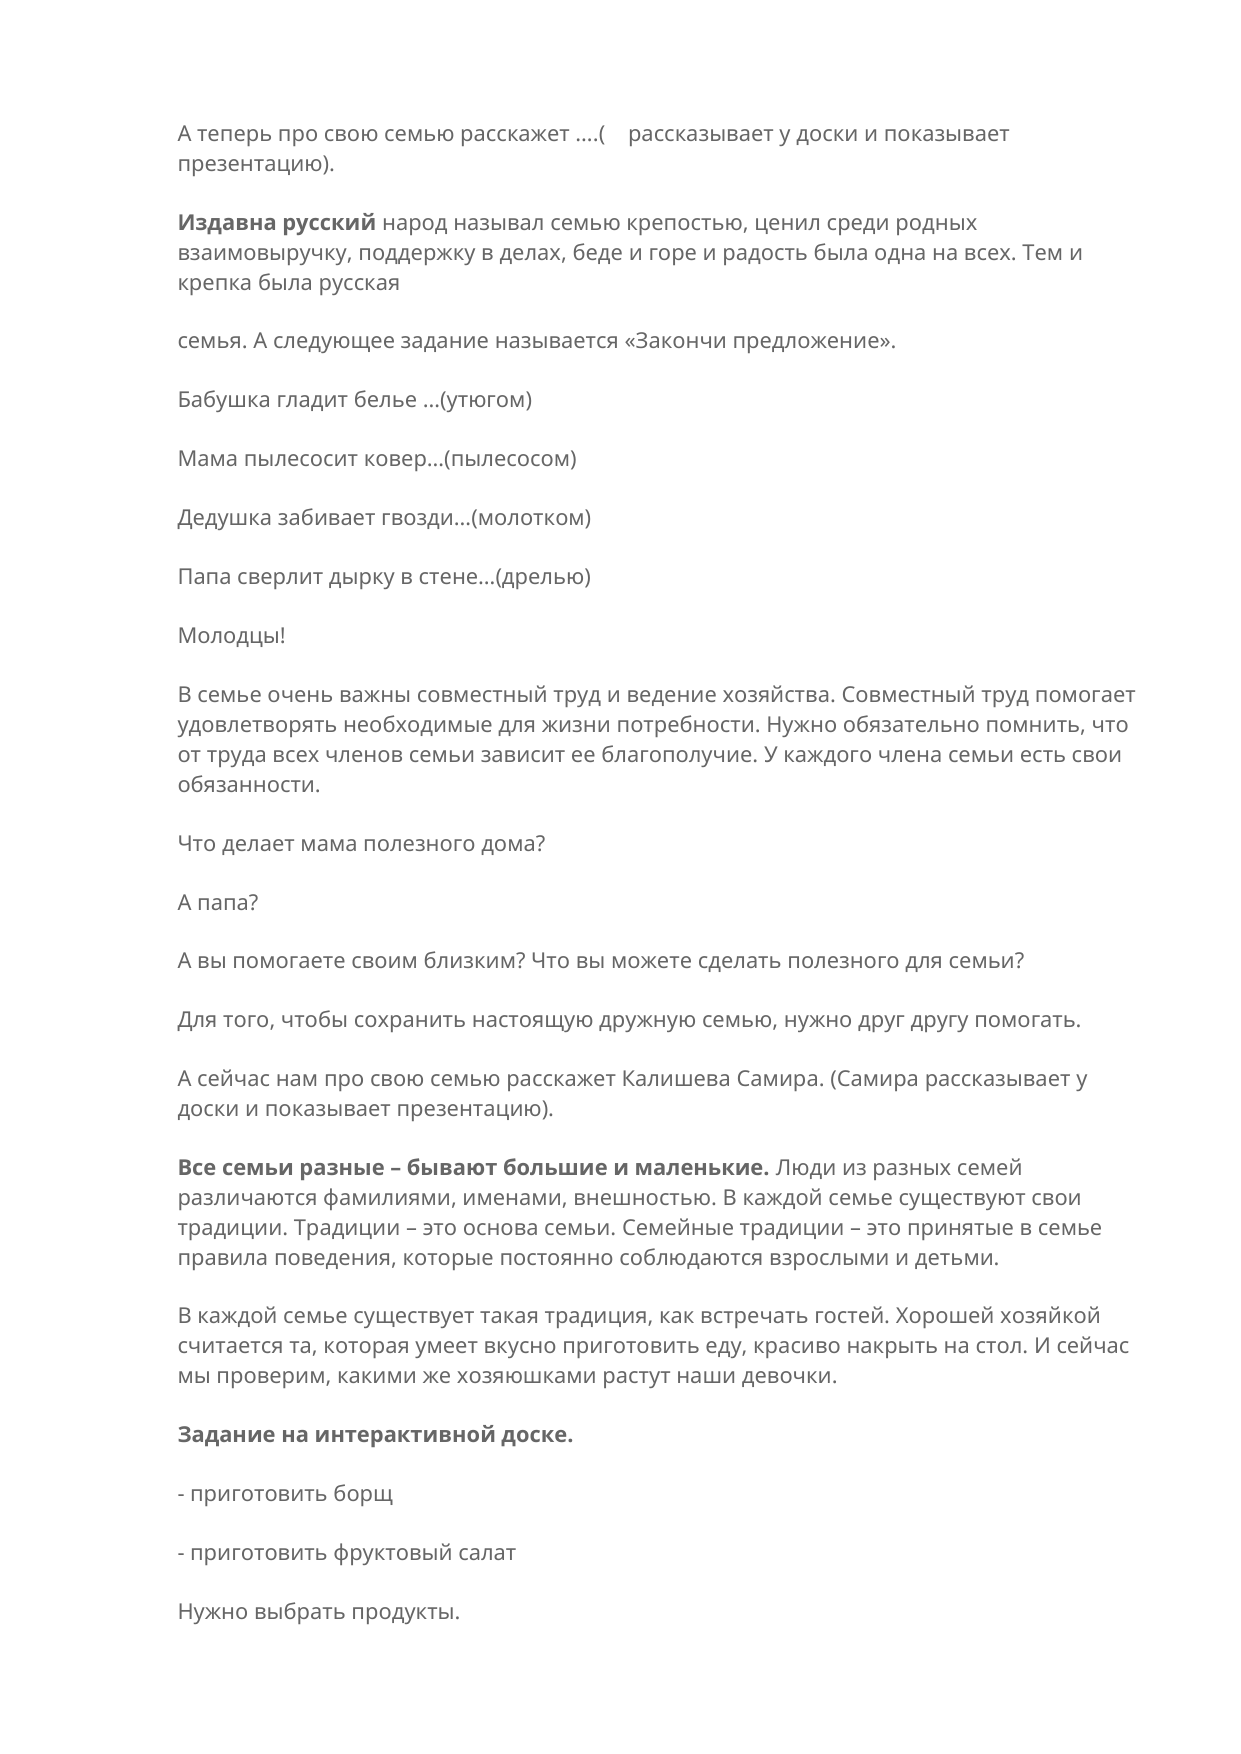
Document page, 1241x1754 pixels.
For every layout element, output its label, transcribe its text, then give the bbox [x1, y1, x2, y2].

text Бабушка гладит белье …(утюгом) [177, 384, 1152, 414]
text Издавна русский народ называл семью крепостью, ценил среди родных взаимовыручку, поддержку в делах, беде и горе и радость была одна на всех. Тем и крепка была русская [177, 207, 1152, 296]
text А папа? [177, 886, 1152, 916]
text Задание на интерактивной доске. [177, 1419, 1152, 1449]
text Для того, чтобы сохранить настоящую дружную семью, нужно друг другу помогать. [177, 1004, 1152, 1034]
text Все семьи разные – бывают большие и маленькие. Люди из разных семей различаются фамилиями, именами, внешностью. В каждой семье существуют свои традиции. Традиции – это основа семьи. Семейные традиции – это принятые в семье правила поведения, которые постоянно соблюдаются взрослыми и детьми. [177, 1152, 1152, 1271]
text Папа сверлит дырку в стене…(дрелью) [177, 561, 1152, 591]
text Мама пылесосит ковер…(пылесосом) [177, 443, 1152, 473]
text А вы помогаете своим близким? Что вы можете сделать полезного для семьи? [177, 945, 1152, 975]
text А сейчас нам про свою семью расскажет Калишева Самира. (Самира рассказывает у доски и показывает презентацию). [177, 1063, 1152, 1123]
text семья. А следующее задание называется «Закончи предложение». [177, 325, 1152, 355]
text Что делает мама полезного дома? [177, 827, 1152, 857]
text В семье очень важны совместный труд и ведение хозяйства. Совместный труд помогает удовлетворять необходимые для жизни потребности. Нужно обязательно помнить, что от труда всех членов семьи зависит ее благополучие. У каждого члена семьи есть свои обязанности. [177, 679, 1152, 798]
text В каждой семье существует такая традиция, как встречать гостей. Хорошей хозяйкой считается та, которая умеет вкусно приготовить еду, красиво накрыть на стол. И сейчас мы проверим, какими же хозяюшками растут наши девочки. [177, 1300, 1152, 1390]
text Молодцы! [177, 620, 1152, 650]
text Нужно выбрать продукты. [177, 1596, 1152, 1626]
text - приготовить фруктовый салат [177, 1537, 1152, 1567]
text Дедушка забивает гвозди…(молотком) [177, 502, 1152, 532]
text А теперь про свою семью расскажет ….( рассказывает у доски и показывает презентацию). [177, 118, 1152, 178]
text - приготовить борщ [177, 1478, 1152, 1508]
